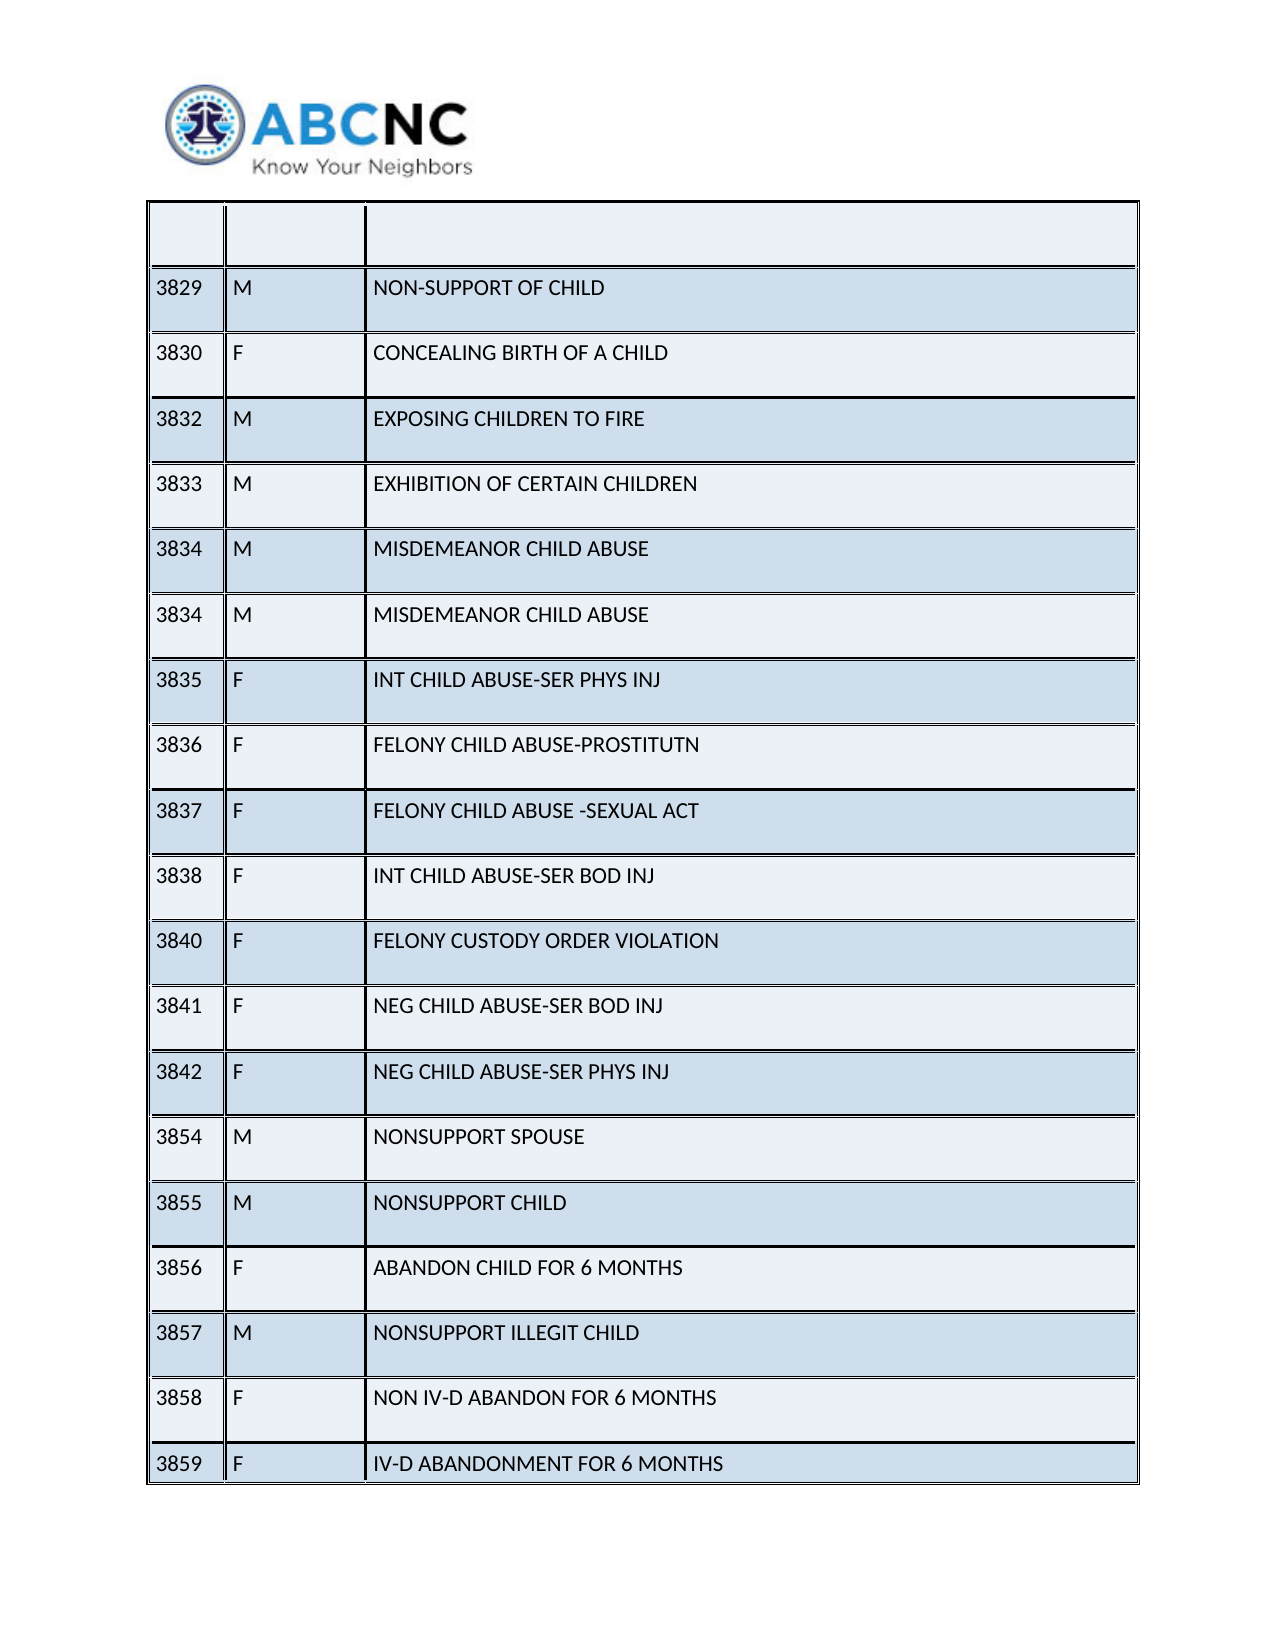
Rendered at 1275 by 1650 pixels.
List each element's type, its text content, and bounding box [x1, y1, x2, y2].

table_cell FELONY CHILD ABUSE -SEXUAL ACT [367, 788, 1138, 853]
table_cell 3830 [148, 331, 225, 396]
table_cell F [225, 1444, 365, 1482]
table_cell 3834 [148, 527, 225, 592]
table_cell 3856 [150, 1245, 223, 1310]
table_cell 3834 [148, 592, 225, 657]
table_cell 3833 [150, 461, 223, 527]
table_cell NONSUPPORT SPOUSE [367, 1114, 1137, 1180]
table_cell 3838 [150, 853, 223, 918]
table_cell 3857 [150, 1310, 223, 1376]
table_cell M [227, 1118, 364, 1180]
table_cell NEG CHILD ABUSE-SER PHYS INJ [367, 1049, 1137, 1114]
table_cell F [227, 922, 364, 984]
table_cell NEG CHILD ABUSE-SER BOD INJ [365, 984, 1138, 1049]
table_cell F [227, 334, 364, 396]
table_cell 3858 [148, 1376, 225, 1441]
table_cell M [227, 399, 364, 461]
table_cell MISDEMEANOR CHILD ABUSE [365, 592, 1138, 657]
table_cell NON-SUPPORT OF CHILD [367, 265, 1137, 331]
table_cell 3859 [150, 1441, 225, 1482]
table_cell F [227, 726, 364, 788]
table_cell 3841 [148, 984, 225, 1049]
table_cell 3832 [150, 396, 223, 461]
table_cell NONSUPPORT ILLEGIT CHILD [367, 1310, 1137, 1376]
table_cell INT CHILD ABUSE-SER PHYS INJ [367, 657, 1137, 722]
table_cell FELONY CUSTODY ORDER VIOLATION [367, 919, 1137, 984]
table_cell M [227, 465, 364, 527]
table_cell M [227, 595, 364, 657]
table_cell 3840 [150, 919, 223, 984]
table_cell 3842 [150, 1049, 223, 1114]
table_cell F [227, 1248, 364, 1310]
picture [150, 75, 494, 200]
table_cell 3854 [150, 1114, 223, 1180]
table_cell INT CHILD ABUSE-SER BOD INJ [367, 853, 1137, 918]
table_cell 3828 [150, 202, 225, 265]
table_cell FELONY CHILD ABUSE-PROSTITUTN [367, 723, 1137, 788]
table_cell 3855 [148, 1180, 225, 1245]
table_cell EXHIBITION OF CERTAIN CHILDREN [367, 461, 1137, 527]
table_cell 3835 [150, 657, 223, 722]
table_cell M [227, 1183, 364, 1245]
table_cell F [227, 791, 364, 853]
table_cell F [227, 857, 364, 918]
table_cell F [227, 661, 364, 722]
table_cell M [227, 1314, 364, 1376]
table_cell F [227, 987, 364, 1049]
table_cell NON-SUPPORT DEP SPOUSE/CHILD [365, 203, 1137, 265]
table_cell F [227, 1053, 364, 1114]
table_cell NONSUPPORT CHILD [365, 1180, 1138, 1245]
table_cell 3836 [150, 723, 223, 788]
table_cell MISDEMEANOR CHILD ABUSE [365, 527, 1138, 592]
table_cell F [227, 1379, 364, 1441]
table_cell M [227, 530, 364, 592]
table_cell NON IV-D ABANDON FOR 6 MONTHS [365, 1376, 1138, 1441]
table_cell M [227, 269, 364, 331]
table_cell IV-D ABANDONMENT FOR 6 MONTHS [365, 1441, 1137, 1482]
table_cell 3829 [150, 265, 223, 331]
table_cell EXPOSING CHILDREN TO FIRE [367, 396, 1137, 461]
table_cell ABANDON CHILD FOR 6 MONTHS [367, 1245, 1137, 1310]
table_cell CONCEALING BIRTH OF A CHILD [365, 331, 1138, 396]
table_cell 3837 [148, 788, 223, 853]
table_cell M [225, 203, 365, 265]
